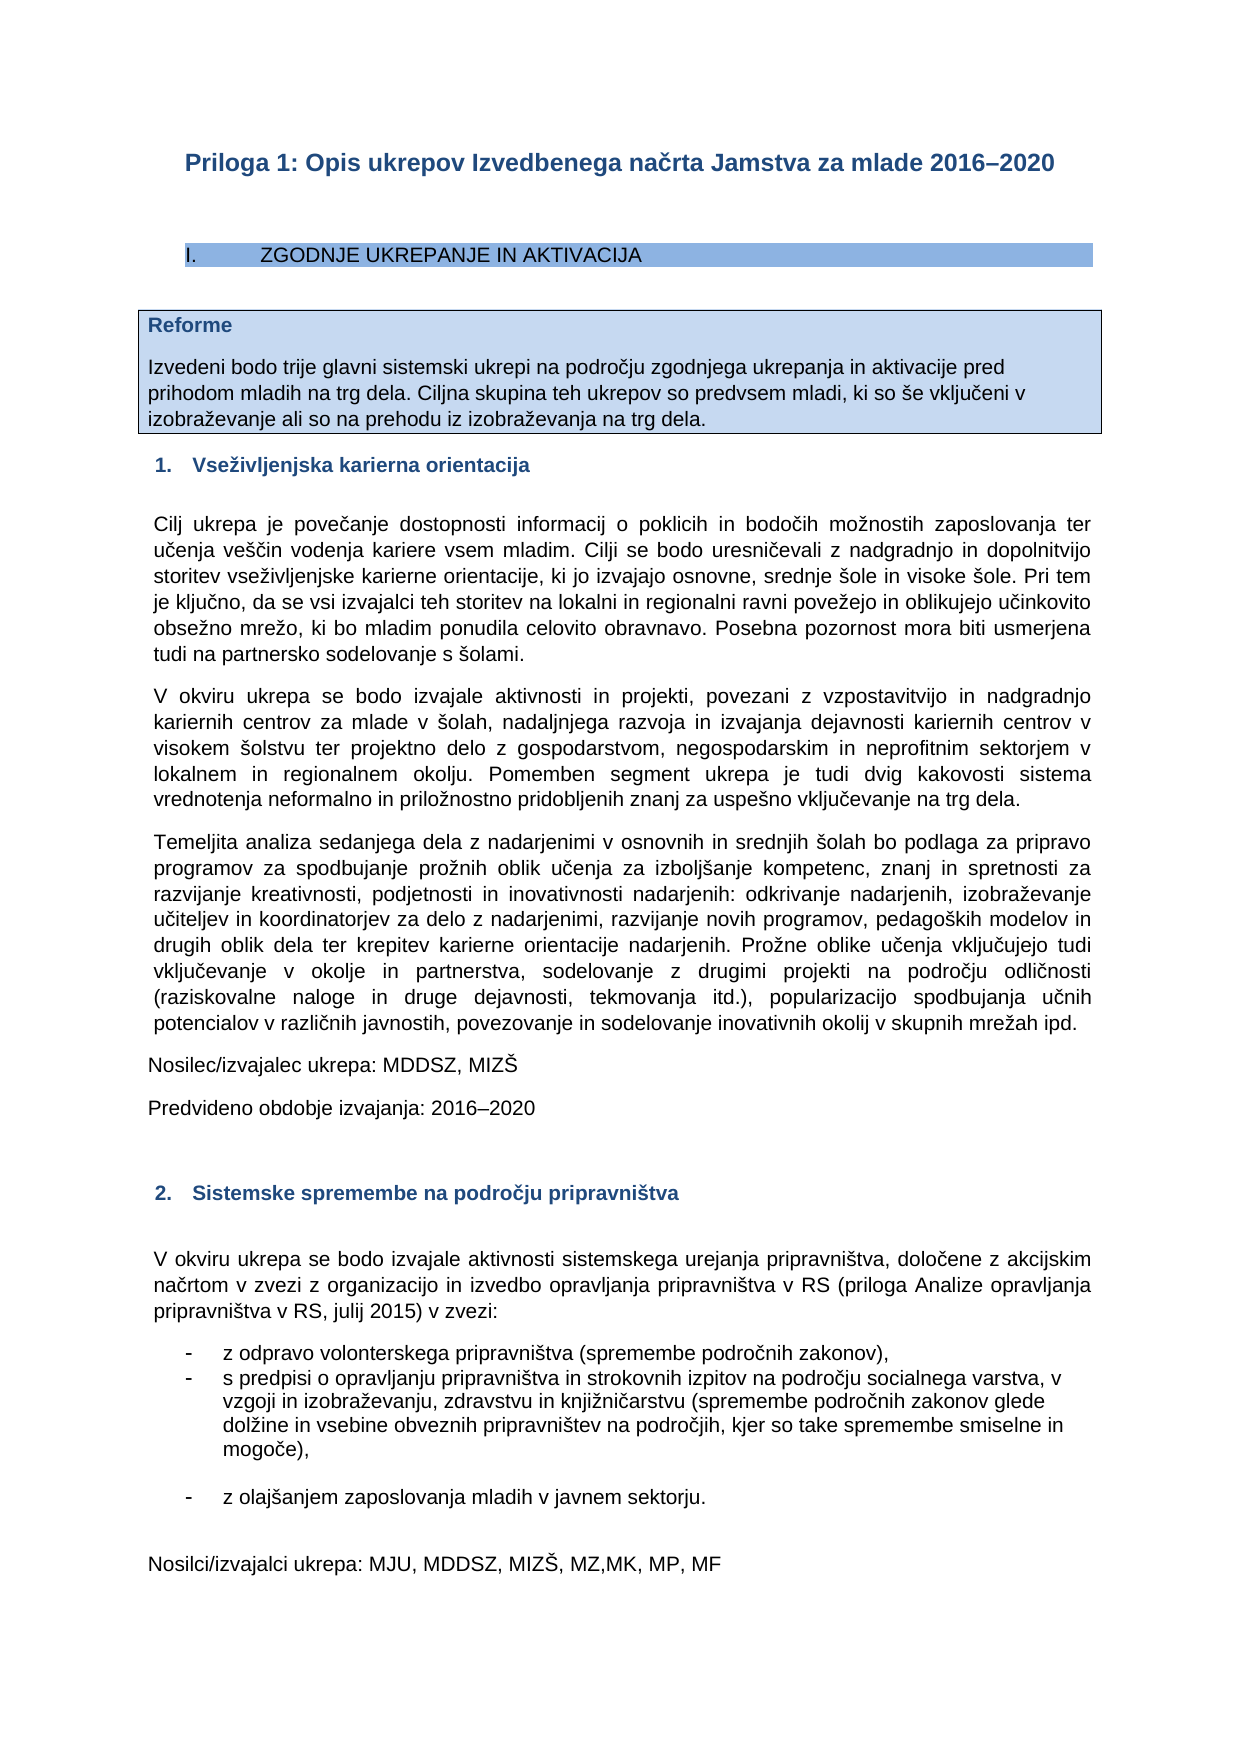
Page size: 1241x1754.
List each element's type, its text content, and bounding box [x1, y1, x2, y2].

text Nosilec/izvajalec ukrepa: MDDSZ, MIZŠ [148, 1053, 1093, 1077]
list ZGODNJE UKREPANJE IN AKTIVACIJA [185, 243, 1093, 267]
list Vseživljenjska karierna orientacija [154, 452, 1093, 476]
list Sistemske spremembe na področju pripravništva [154, 1181, 1093, 1204]
text Predvideno obdobje izvajanja: 2016–2020 [148, 1096, 1093, 1119]
list z odpravo volonterskega pripravništva (spremembe področnih zakonov), [185, 1341, 1093, 1365]
text Temeljita analiza sedanjega dela z nadarjenimi v osnovnih in srednjih šolah bo podlaga za pripravo programov za spodbujanje prožnih oblik učenja za izboljšanje kompetenc, znanj in spretnosti za razvijanje kreativnosti, podjetnosti in inovativnosti nadarjenih: odkrivanje nadarjenih, izobraževanje učiteljev in koordinatorjev za delo z nadarjenimi, razvijanje novih programov, pedagoških modelov in drugih oblik dela ter krepitev karierne orientacije nadarjenih. Prožne oblike učenja vključujejo tudi vključevanje v okolje in partnerstva, sodelovanje z drugimi projekti na področju odličnosti (raziskovalne naloge in druge dejavnosti, tekmovanja itd.), popularizacijo spodbujanja učnih potencialov v različnih javnostih, povezovanje in sodelovanje inovativnih okolij v skupnih mrežah ipd. [153, 830, 1093, 1034]
text V okviru ukrepa se bodo izvajale aktivnosti in projekti, povezani z vzpostavitvijo in nadgradnjo kariernih centrov za mlade v šolah, nadaljnjega razvoja in izvajanja dejavnosti kariernih centrov v visokem šolstvu ter projektno delo z gospodarstvom, negospodarskim in neprofitnim sektorjem v lokalnem in regionalnem okolju. Pomemben segment ukrepa je tudi dvig kakovosti sistema vrednotenja neformalno in priložnostno pridobljenih znanj za uspešno vključevanje na trg dela. [153, 684, 1093, 811]
text Cilj ukrepa je povečanje dostopnosti informacij o poklicih in bodočih možnostih zaposlovanja ter učenja veščin vodenja kariere vsem mladim. Cilji se bodo uresničevali z nadgradnjo in dopolnitvijo storitev vseživljenjske karierne orientacije, ki jo izvajajo osnovne, srednje šole in visoke šole. Pri tem je ključno, da se vsi izvajalci teh storitev na lokalni in regionalni ravni povežejo in oblikujejo učinkovito obsežno mrežo, ki bo mladim ponudila celovito obravnavo. Posebna pozornost mora biti usmerjena tudi na partnersko sodelovanje s šolami. [153, 512, 1093, 665]
text Reforme [139, 311, 1101, 337]
text Nosilci/izvajalci ukrepa: MJU, MDDSZ, MIZŠ, MZ,MK, MP, MF [148, 1552, 1093, 1576]
list z olajšanjem zaposlovanja mladih v javnem sektorju. [185, 1485, 1093, 1509]
text V okviru ukrepa se bodo izvajale aktivnosti sistemskega urejanja pripravništva, določene z akcijskim načrtom v zvezi z organizacijo in izvedbo opravljanja pripravništva v RS (priloga Analize opravljanja pripravništva v RS, julij 2015) v zvezi: [153, 1247, 1093, 1323]
text Izvedeni bodo trije glavni sistemski ukrepi na področju zgodnjega ukrepanja in aktivacije pred prihodom mladih na trg dela. Ciljna skupina teh ukrepov so predvsem mladi, ki so še vključeni v izobraževanje ali so na prehodu iz izobraževanja na trg dela. [139, 352, 1101, 433]
text Priloga 1: Opis ukrepov Izvedbenega načrta Jamstva za mlade 2016–2020 [148, 148, 1093, 176]
list s predpisi o opravljanju pripravništva in strokovnih izpitov na področju socialnega varstva, v vzgoji in izobraževanju, zdravstvu in knjižničarstvu (spremembe področnih zakonov glede dolžine in vsebine obveznih pripravništev na področjih, kjer so take spremembe smiselne in mogoče), [185, 1365, 1093, 1461]
